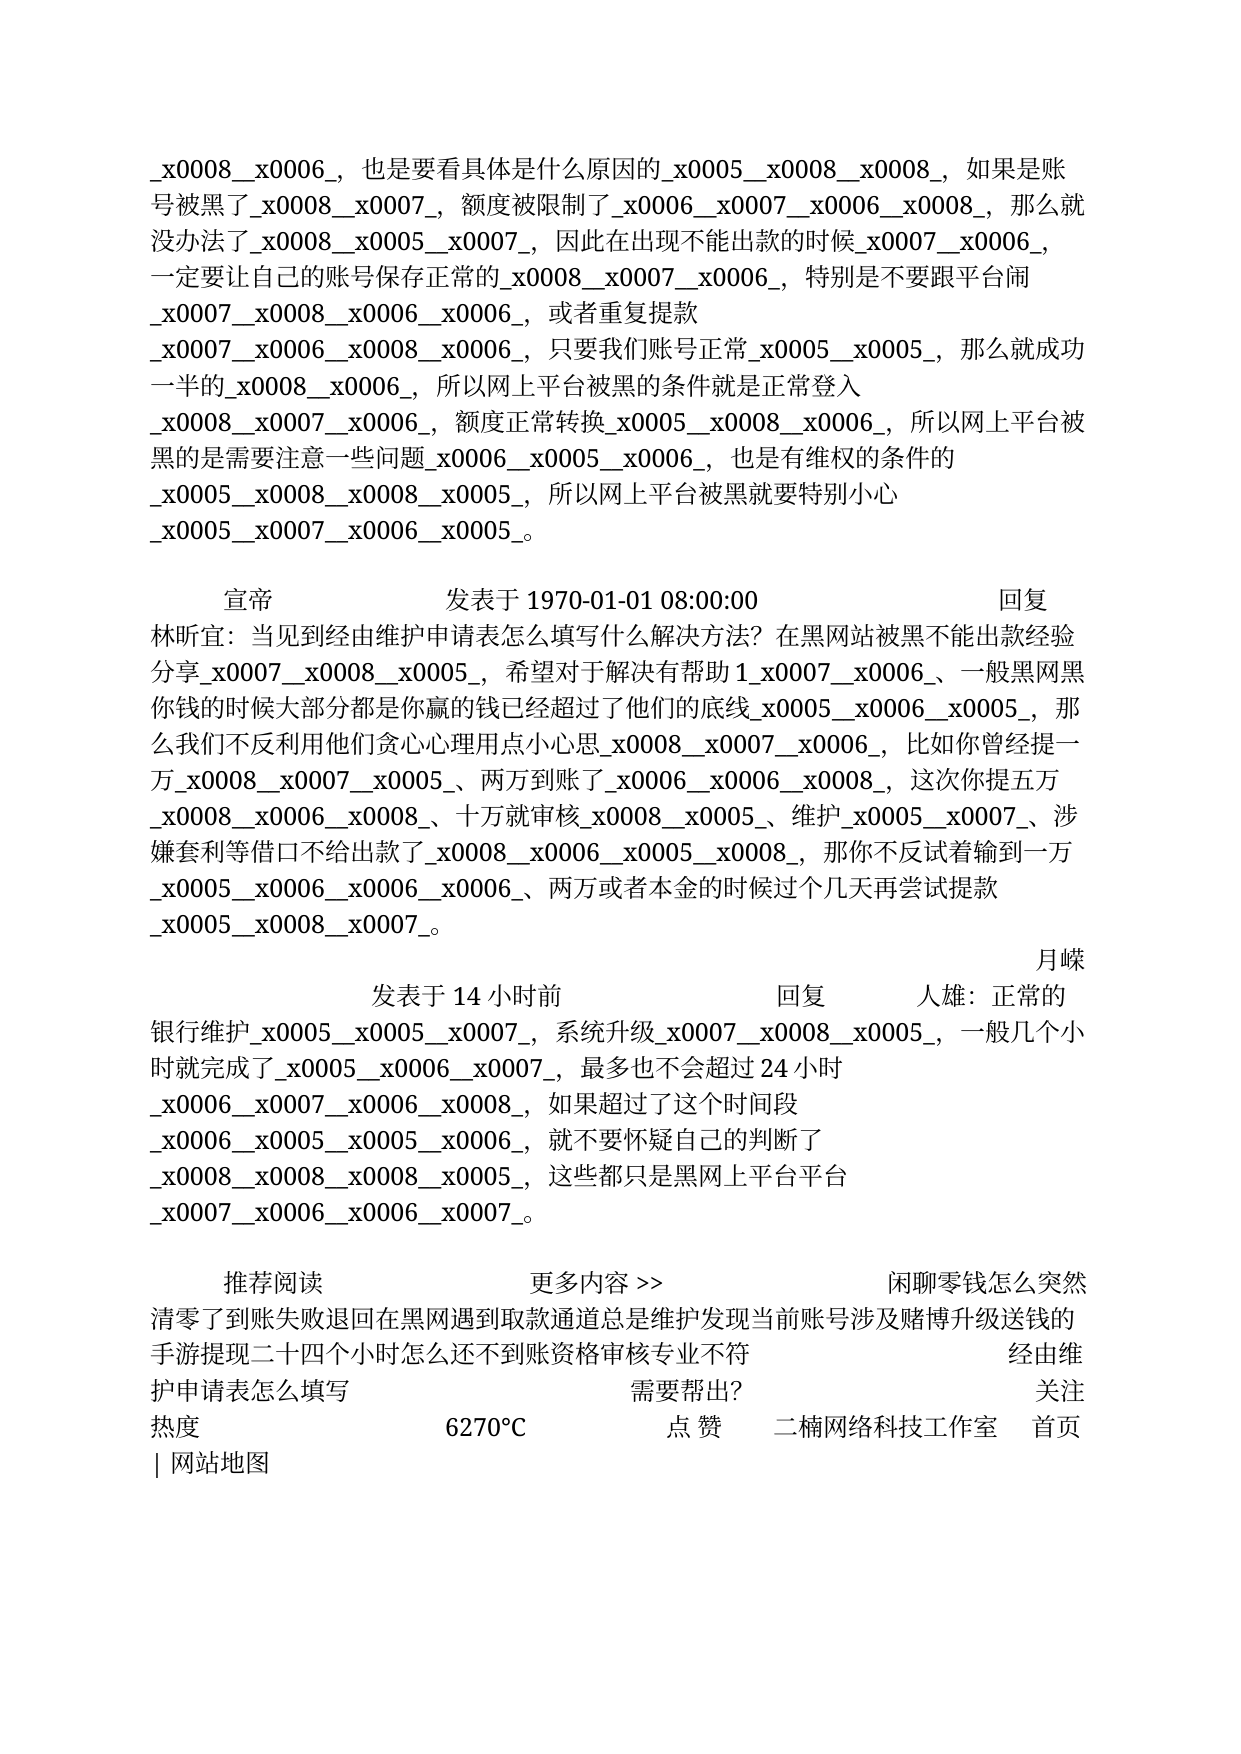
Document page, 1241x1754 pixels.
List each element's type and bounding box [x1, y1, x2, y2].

text [150, 150, 1090, 1479]
